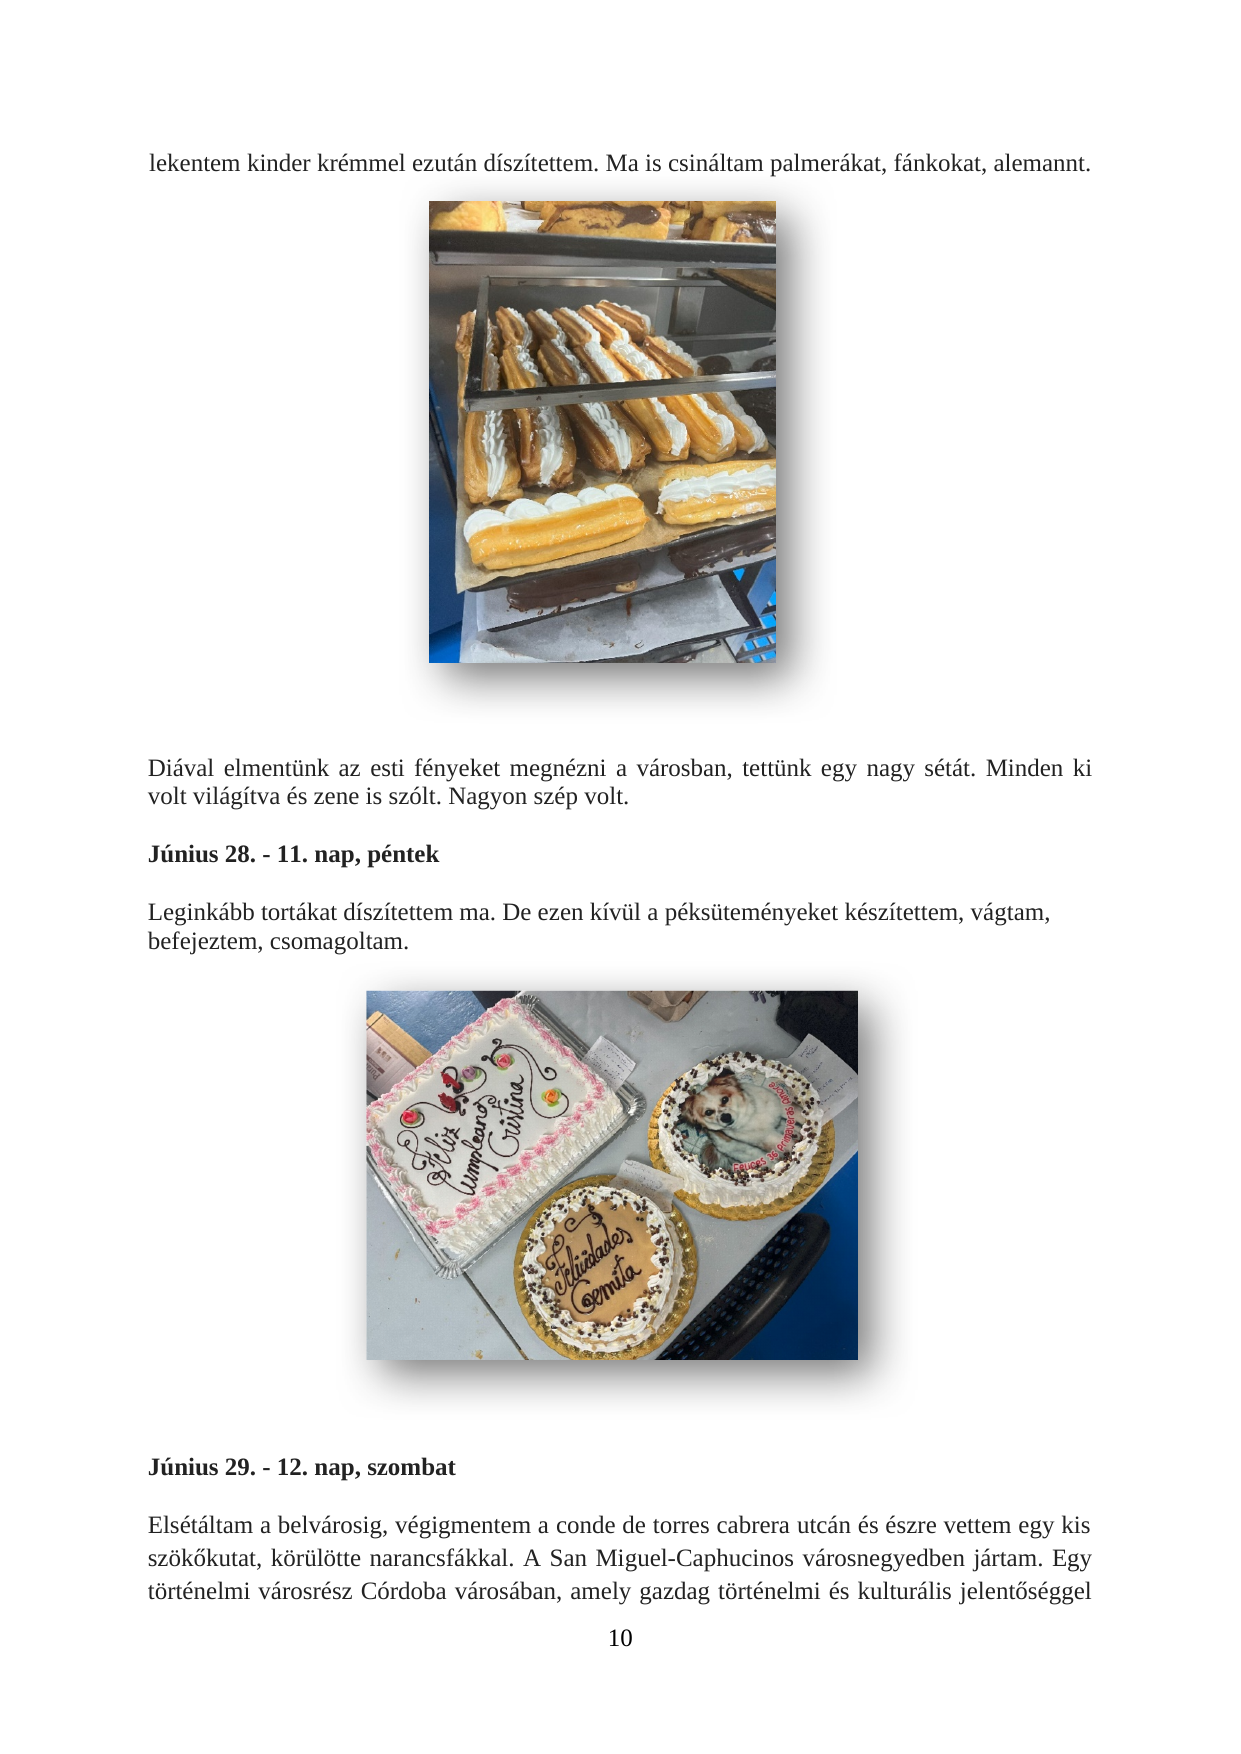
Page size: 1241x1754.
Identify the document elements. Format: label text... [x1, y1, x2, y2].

picture [429, 201, 776, 663]
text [148, 148, 1093, 723]
text Diával elmentünk az esti fényeket megnézni a városban, tettünk egy nagy sétát. Minden ki volt világítva és zene is szólt. Nagyon szép volt. [148, 753, 1093, 810]
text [148, 1510, 1093, 1605]
text Június 28. - 11. nap, péntek [148, 839, 1093, 868]
text Leginkább tortákat díszítettem ma. De ezen kívül a péksüteményeket készítettem, vágtam, befejeztem, csomagoltam. [148, 897, 1093, 955]
picture [367, 991, 858, 1360]
